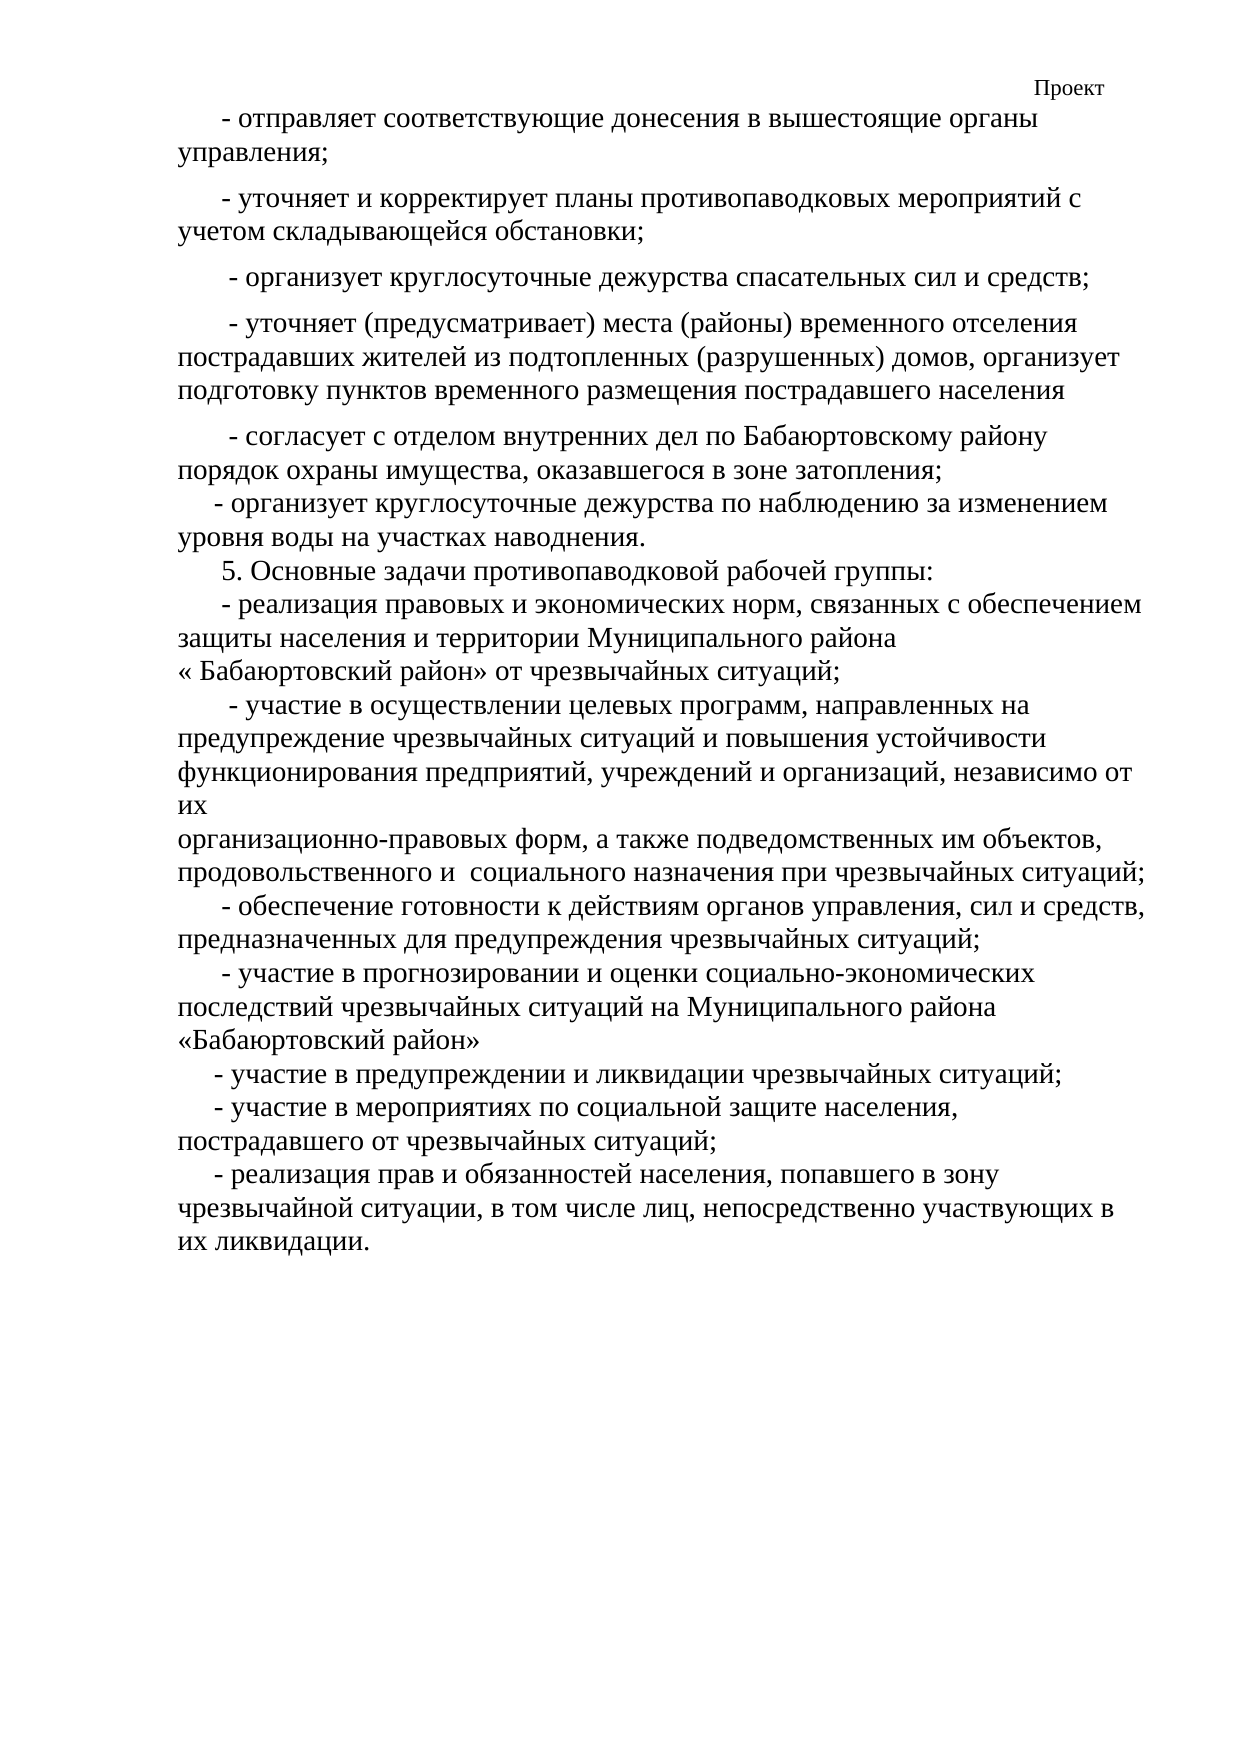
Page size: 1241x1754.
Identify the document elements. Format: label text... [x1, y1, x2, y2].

text - уточняет и корректирует планы противопаводковых мероприятий с учетом складывающейся обстановки; [177, 180, 1152, 247]
text - организует круглосуточные дежурства спасательных сил и средств; [177, 259, 1152, 293]
text - уточняет (предусматривает) места (районы) временного отселения пострадавших жителей из подтопленных (разрушенных) домов, организует подготовку пунктов временного размещения пострадавшего населения [177, 305, 1152, 406]
text - согласует с отделом внутренних дел по Бабаюртовскому району порядок охраны имущества, оказавшегося в зоне затопления; - организует круглосуточные дежурства по наблюдению за изменением уровня воды на участках наводнения. 5. Основные задачи противопаводковой рабочей группы: - реализация правовых и экономических норм, связанных с обеспечением защиты населения и территории Муниципального района « Бабаюртовский район» от чрезвычайных ситуаций; - участие в осуществлении целевых программ, направленных на предупреждение чрезвычайных ситуаций и повышения устойчивости функционирования предприятий, учреждений и организаций, независимо от их организационно-правовых форм, а также подведомственных им объектов, продовольственного и социального назначения при чрезвычайных ситуаций; - обеспечение готовности к действиям органов управления, сил и средств, предназначенных для предупреждения чрезвычайных ситуаций; - участие в прогнозировании и оценки социально-экономических последствий чрезвычайных ситуаций на Муниципального района «Бабаюртовский район» - участие в предупреждении и ликвидации чрезвычайных ситуаций; - участие в мероприятиях по социальной защите населения, пострадавшего от чрезвычайных ситуаций; - реализация прав и обязанностей населения, попавшего в зону чрезвычайной ситуации, в том числе лиц, непосредственно участвующих в их ликвидации. 1 [177, 418, 1152, 1323]
text - отправляет соответствующие донесения в вышестоящие органы управления; [177, 100, 1152, 167]
